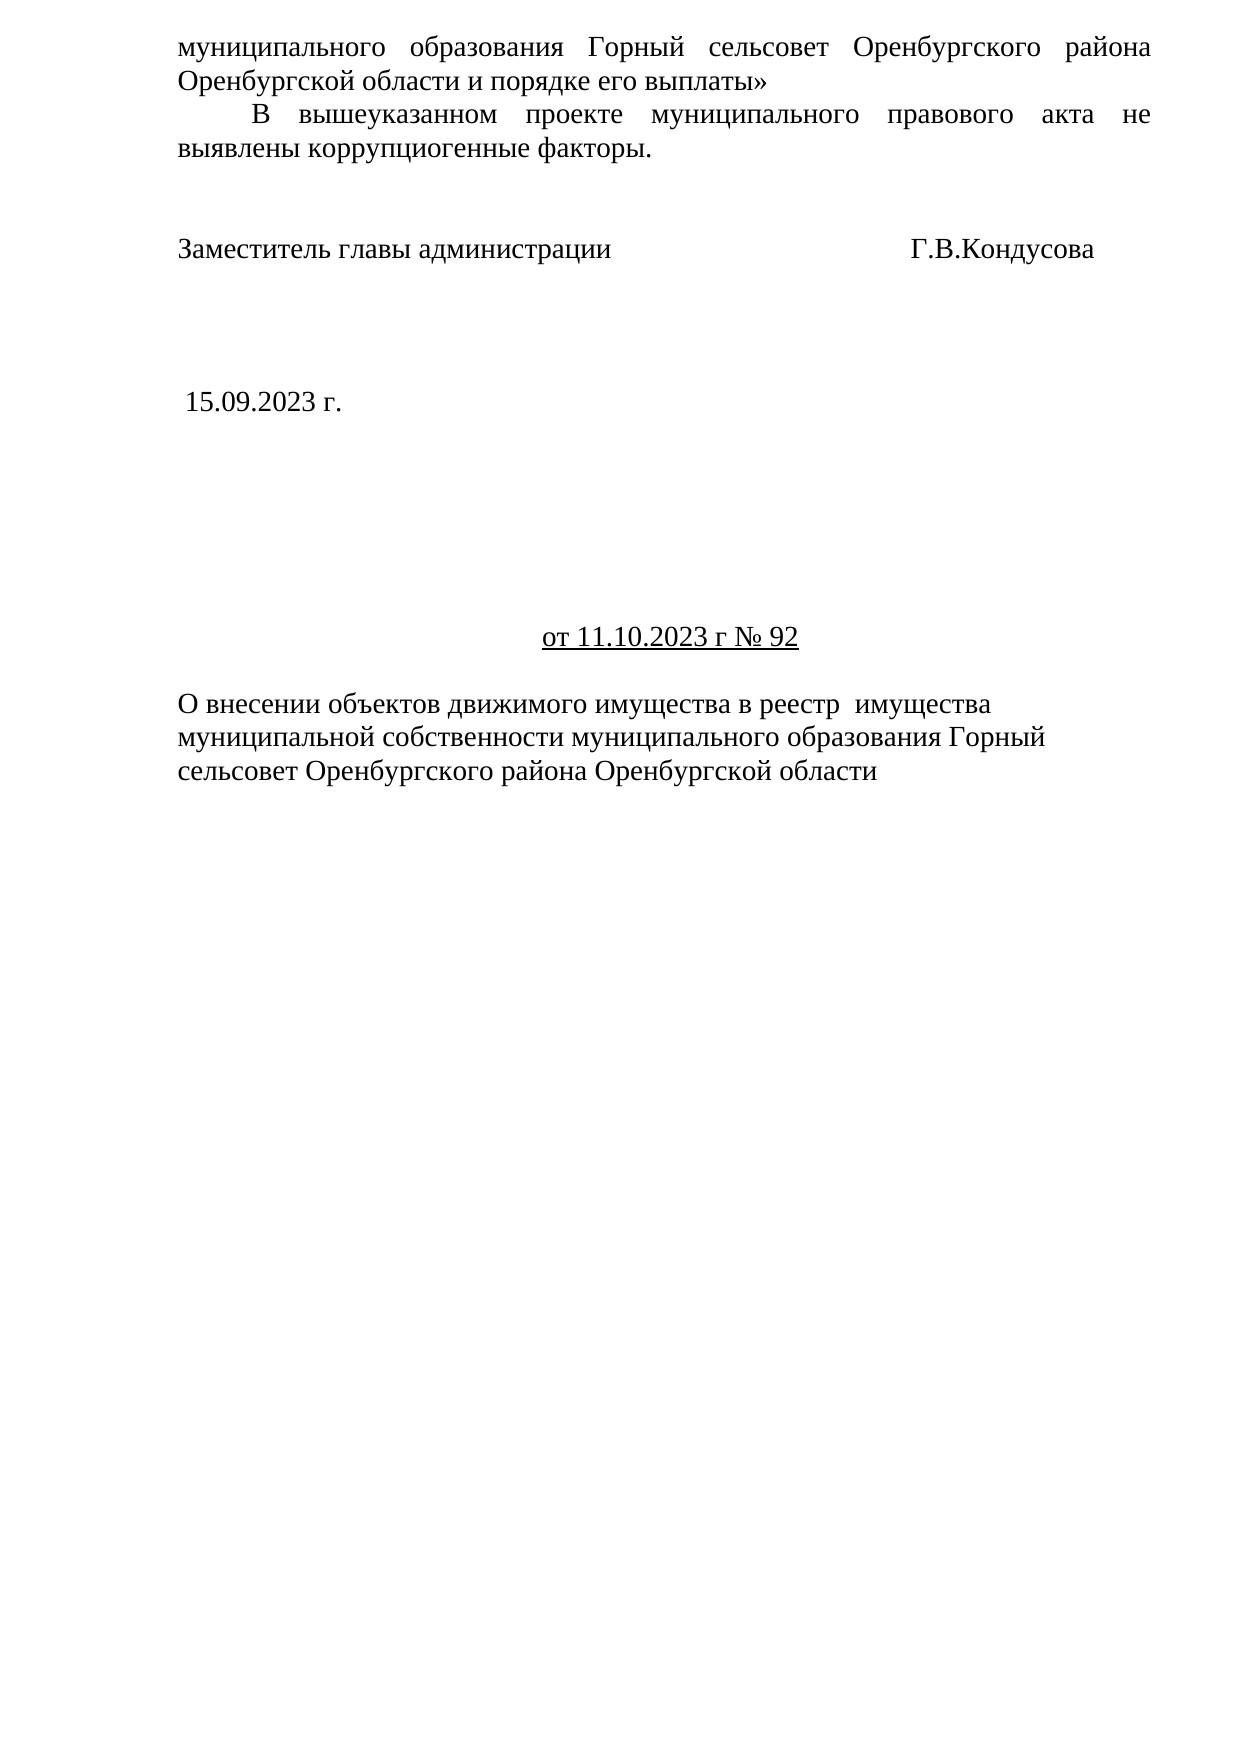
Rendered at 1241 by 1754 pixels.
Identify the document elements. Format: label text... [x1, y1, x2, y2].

text 15.09.2023 г. [177, 384, 1152, 418]
text О внесении объектов движимого имущества в реестр имущества муниципальной собственности муниципального образования Горный сельсовет Оренбургского района Оренбургской области 2009 [177, 686, 1152, 789]
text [177, 29, 1152, 97]
text от 11.10.2023 г № 92 [177, 619, 1163, 652]
text Заместитель главы администрации Г.В.Кондусова [177, 231, 1152, 264]
text В вышеуказанном проекте муниципального правового акта не выявлены коррупциогенные факторы. [177, 97, 1152, 164]
